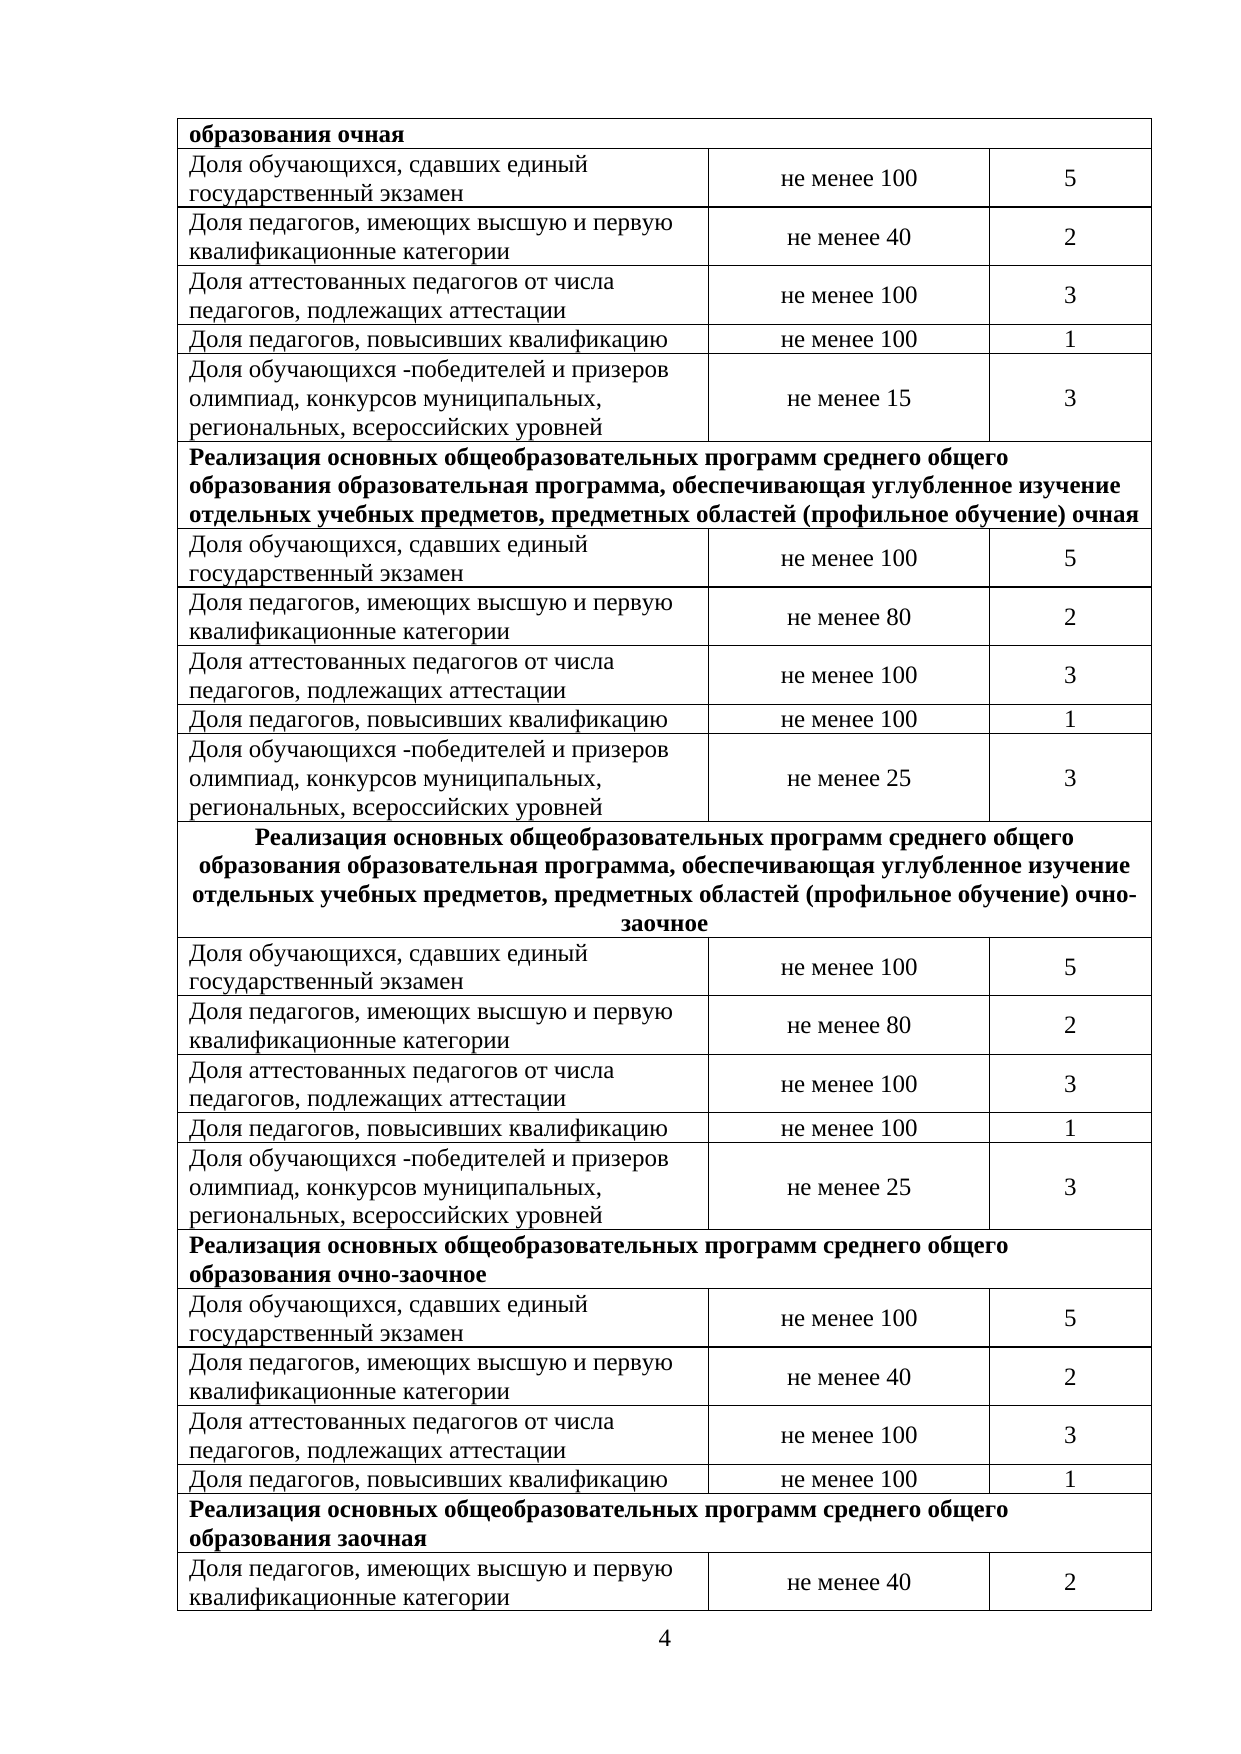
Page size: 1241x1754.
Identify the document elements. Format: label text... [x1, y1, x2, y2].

table_cell Доля аттестованных педагогов от числа педагогов, подлежащих аттестации [178, 1055, 708, 1112]
table_cell Реализация основных общеобразовательных программ среднего общего образования очно-заочное [178, 1230, 1151, 1288]
table_cell 3 [990, 1406, 1151, 1463]
table_cell 3 [990, 354, 1151, 441]
table_cell Реализация основных общеобразовательных программ среднего общего образования образовательная программа, обеспечивающая углубленное изучение отдельных учебных предметов, предметных областей (профильное обучение) очная [178, 442, 1151, 528]
table_cell не менее 100 [709, 529, 989, 586]
table_cell не менее 80 [709, 996, 989, 1054]
table_cell Доля педагогов, повысивших квалификацию [178, 1113, 708, 1142]
table_cell Доля аттестованных педагогов от числа педагогов, подлежащих аттестации [178, 646, 708, 703]
table_cell 5 [990, 1289, 1151, 1346]
table_cell 3 [990, 266, 1151, 323]
table_cell Доля педагогов, имеющих высшую и первую квалификационные категории [178, 1553, 708, 1610]
table_cell не менее 100 [709, 1055, 989, 1112]
table_cell 2 [990, 996, 1151, 1054]
table_cell не менее 100 [709, 325, 989, 353]
table_cell не менее 25 [709, 734, 989, 821]
table_cell 3 [990, 1055, 1151, 1112]
table_cell не менее 100 [709, 646, 989, 703]
table_cell не менее 40 [709, 208, 989, 265]
table_cell Доля педагогов, повысивших квалификацию [178, 705, 708, 733]
table_cell Доля педагогов, имеющих высшую и первую квалификационные категории [178, 588, 708, 645]
table_cell Доля аттестованных педагогов от числа педагогов, подлежащих аттестации [178, 1406, 708, 1463]
table_cell не менее 25 [709, 1143, 989, 1229]
table_cell Доля педагогов, повысивших квалификацию [178, 325, 708, 353]
table_cell 2 [990, 1348, 1151, 1405]
table_cell не менее 100 [709, 266, 989, 323]
table_cell 3 [990, 734, 1151, 821]
table_cell Доля обучающихся, сдавших единый государственный экзамен [178, 938, 708, 995]
table_cell 1 [990, 325, 1151, 353]
table_cell Доля педагогов, повысивших квалификацию [178, 1465, 708, 1493]
table_cell Доля обучающихся, сдавших единый государственный экзамен [178, 149, 708, 206]
table_cell не менее 40 [709, 1348, 989, 1405]
table_cell Доля обучающихся -победителей и призеров олимпиад, конкурсов муниципальных, региональных, всероссийских уровней [178, 1143, 708, 1229]
table_cell не менее 100 [709, 938, 989, 995]
table_cell Реализация основных общеобразовательных программ среднего общего образования образовательная программа, обеспечивающая углубленное изучение отдельных учебных предметов, предметных областей (профильное обучение) очно-заочное [178, 822, 1151, 937]
table_cell не менее 100 [709, 1406, 989, 1463]
table_cell 3 [990, 646, 1151, 703]
table_cell 5 [990, 938, 1151, 995]
table_cell Доля обучающихся, сдавших единый государственный экзамен [178, 1289, 708, 1346]
table_cell не менее 100 [709, 1113, 989, 1142]
table_cell 1 [990, 1465, 1151, 1493]
table_cell 2 [990, 208, 1151, 265]
table_cell не менее 15 [709, 354, 989, 441]
table_cell не менее 100 [709, 149, 989, 206]
table_cell Доля обучающихся -победителей и призеров олимпиад, конкурсов муниципальных, региональных, всероссийских уровней [178, 734, 708, 821]
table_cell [178, 119, 1151, 148]
table_cell 5 [990, 149, 1151, 206]
table_cell Доля педагогов, имеющих высшую и первую квалификационные категории [178, 996, 708, 1054]
table_cell Доля обучающихся, сдавших единый государственный экзамен [178, 529, 708, 586]
table_cell 5 [990, 529, 1151, 586]
table_cell 3 [990, 1143, 1151, 1229]
table_cell не менее 80 [709, 588, 989, 645]
table_cell не менее 40 [709, 1553, 989, 1610]
table_cell 2 [990, 1553, 1151, 1610]
table_cell не менее 100 [709, 1465, 989, 1493]
table_cell Доля аттестованных педагогов от числа педагогов, подлежащих аттестации [178, 266, 708, 323]
table_cell Доля педагогов, имеющих высшую и первую квалификационные категории [178, 1348, 708, 1405]
table_cell 1 [990, 705, 1151, 733]
table_cell 2 [990, 588, 1151, 645]
table_cell Реализация основных общеобразовательных программ среднего общего образования заочная [178, 1494, 1151, 1552]
table_cell 1 [990, 1113, 1151, 1142]
table_cell не менее 100 [709, 1289, 989, 1346]
table_cell Доля обучающихся -победителей и призеров олимпиад, конкурсов муниципальных, региональных, всероссийских уровней [178, 354, 708, 441]
table_cell Доля педагогов, имеющих высшую и первую квалификационные категории [178, 208, 708, 265]
table_cell не менее 100 [709, 705, 989, 733]
